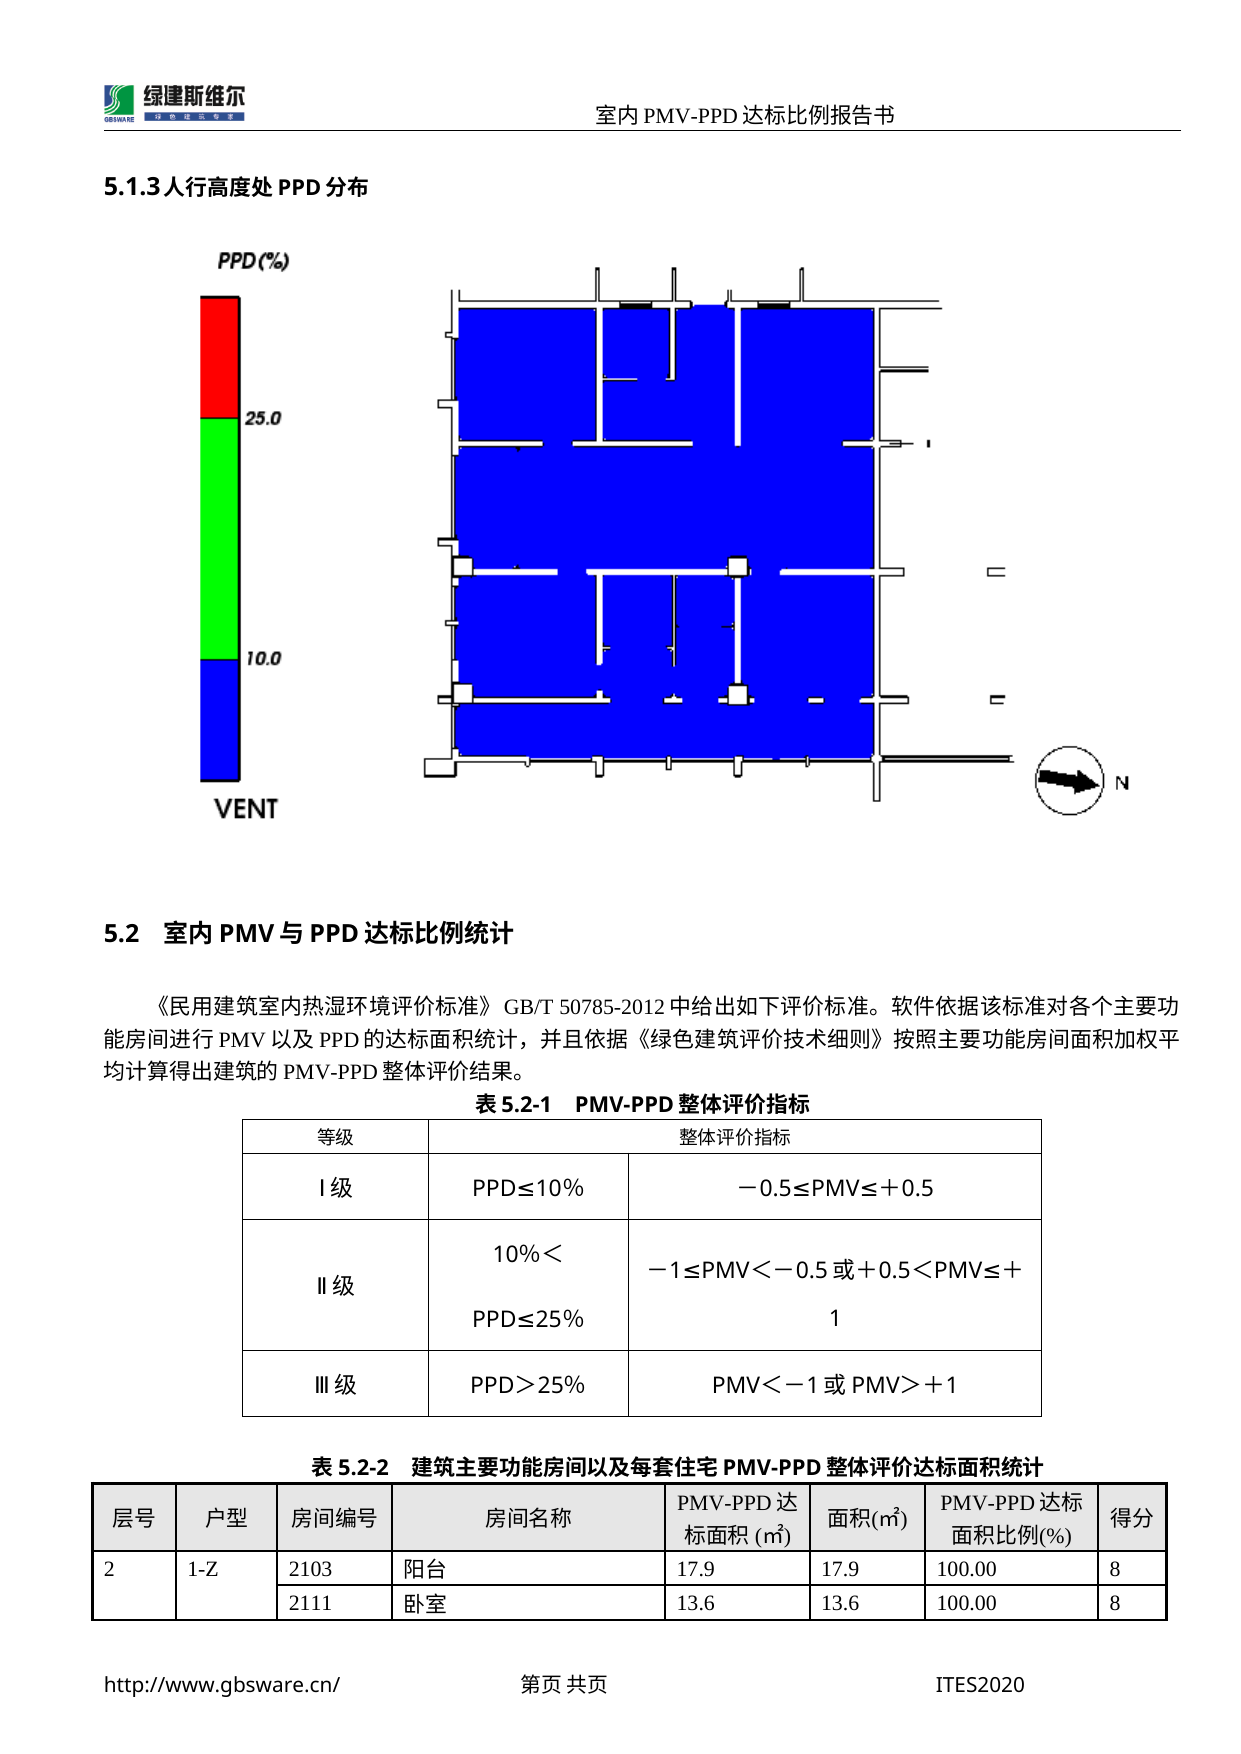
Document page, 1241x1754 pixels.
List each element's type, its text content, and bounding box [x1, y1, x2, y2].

table_header PMV-PPD达标面积比例(%) [926, 1485, 1097, 1550]
table_cell PPD≤10％ [429, 1154, 628, 1218]
text 表5.2-2 建筑主要功能房间以及每套住宅PMV-PPD整体评价达标面积统计 [103, 1449, 1181, 1482]
table_header 房间名称 [393, 1485, 664, 1550]
table_header 得分 [1099, 1485, 1165, 1550]
table_cell 17.9 [666, 1552, 809, 1584]
table_header 等级 [243, 1120, 428, 1152]
text 《民用建筑室内热湿环境评价标准》GB/T 50785-2012中给出如下评价标准。软件依据该标准对各个主要功能房间进行PMV以及PPD的达标面积统计，并且依据《绿色建筑评价技术细则》按照主要功能房间面积加权平均计算得出建筑的PMV-PPD整体评价结果。 [103, 989, 1181, 1086]
table_cell 阳台 [393, 1552, 664, 1584]
table_cell Ⅲ级 [243, 1351, 428, 1416]
table_cell －0.5≤PMV≤＋0.5 [629, 1154, 1041, 1218]
table_cell －1≤PMV＜－0.5或＋0.5＜PMV≤＋1 [629, 1220, 1041, 1349]
table_cell 1-Z [177, 1552, 276, 1619]
table_cell 卧室 [393, 1586, 664, 1619]
table_header 层号 [94, 1485, 175, 1550]
table_cell 13.6 [666, 1586, 809, 1619]
table_cell 8 [1099, 1552, 1165, 1584]
table_header 房间编号 [278, 1485, 391, 1550]
table_cell 100.00 [926, 1586, 1097, 1619]
table_cell 2 [94, 1552, 175, 1619]
subtitle 室内PMV与PPD达标比例统计 [103, 899, 1181, 964]
table_cell Ⅱ级 [243, 1220, 428, 1349]
table_cell PPD＞25％ [429, 1351, 628, 1416]
table_cell 100.00 [926, 1552, 1097, 1584]
table_header 整体评价指标 [429, 1120, 1041, 1152]
table_header PMV-PPD达标面积 (㎡) [666, 1485, 809, 1550]
table_cell 13.6 [811, 1586, 924, 1619]
table_cell PMV＜－1或PMV＞＋1 [629, 1351, 1041, 1416]
table_cell 10％＜PPD≤25％ [429, 1220, 628, 1349]
picture [199, 225, 1129, 841]
table_cell 17.9 [811, 1552, 924, 1584]
table_cell 8 [1099, 1586, 1165, 1619]
table_cell 2111 [278, 1586, 391, 1619]
table_cell 2103 [278, 1552, 391, 1584]
table_cell Ⅰ级 [243, 1154, 428, 1218]
picture [103, 82, 246, 124]
table_header 面积(㎡) [811, 1485, 924, 1550]
table_header 户型 [177, 1485, 276, 1550]
text 表5.2-1 PMV-PPD整体评价指标 [103, 1086, 1181, 1119]
subtitle 人行高度处PPD分布 [103, 153, 1181, 218]
